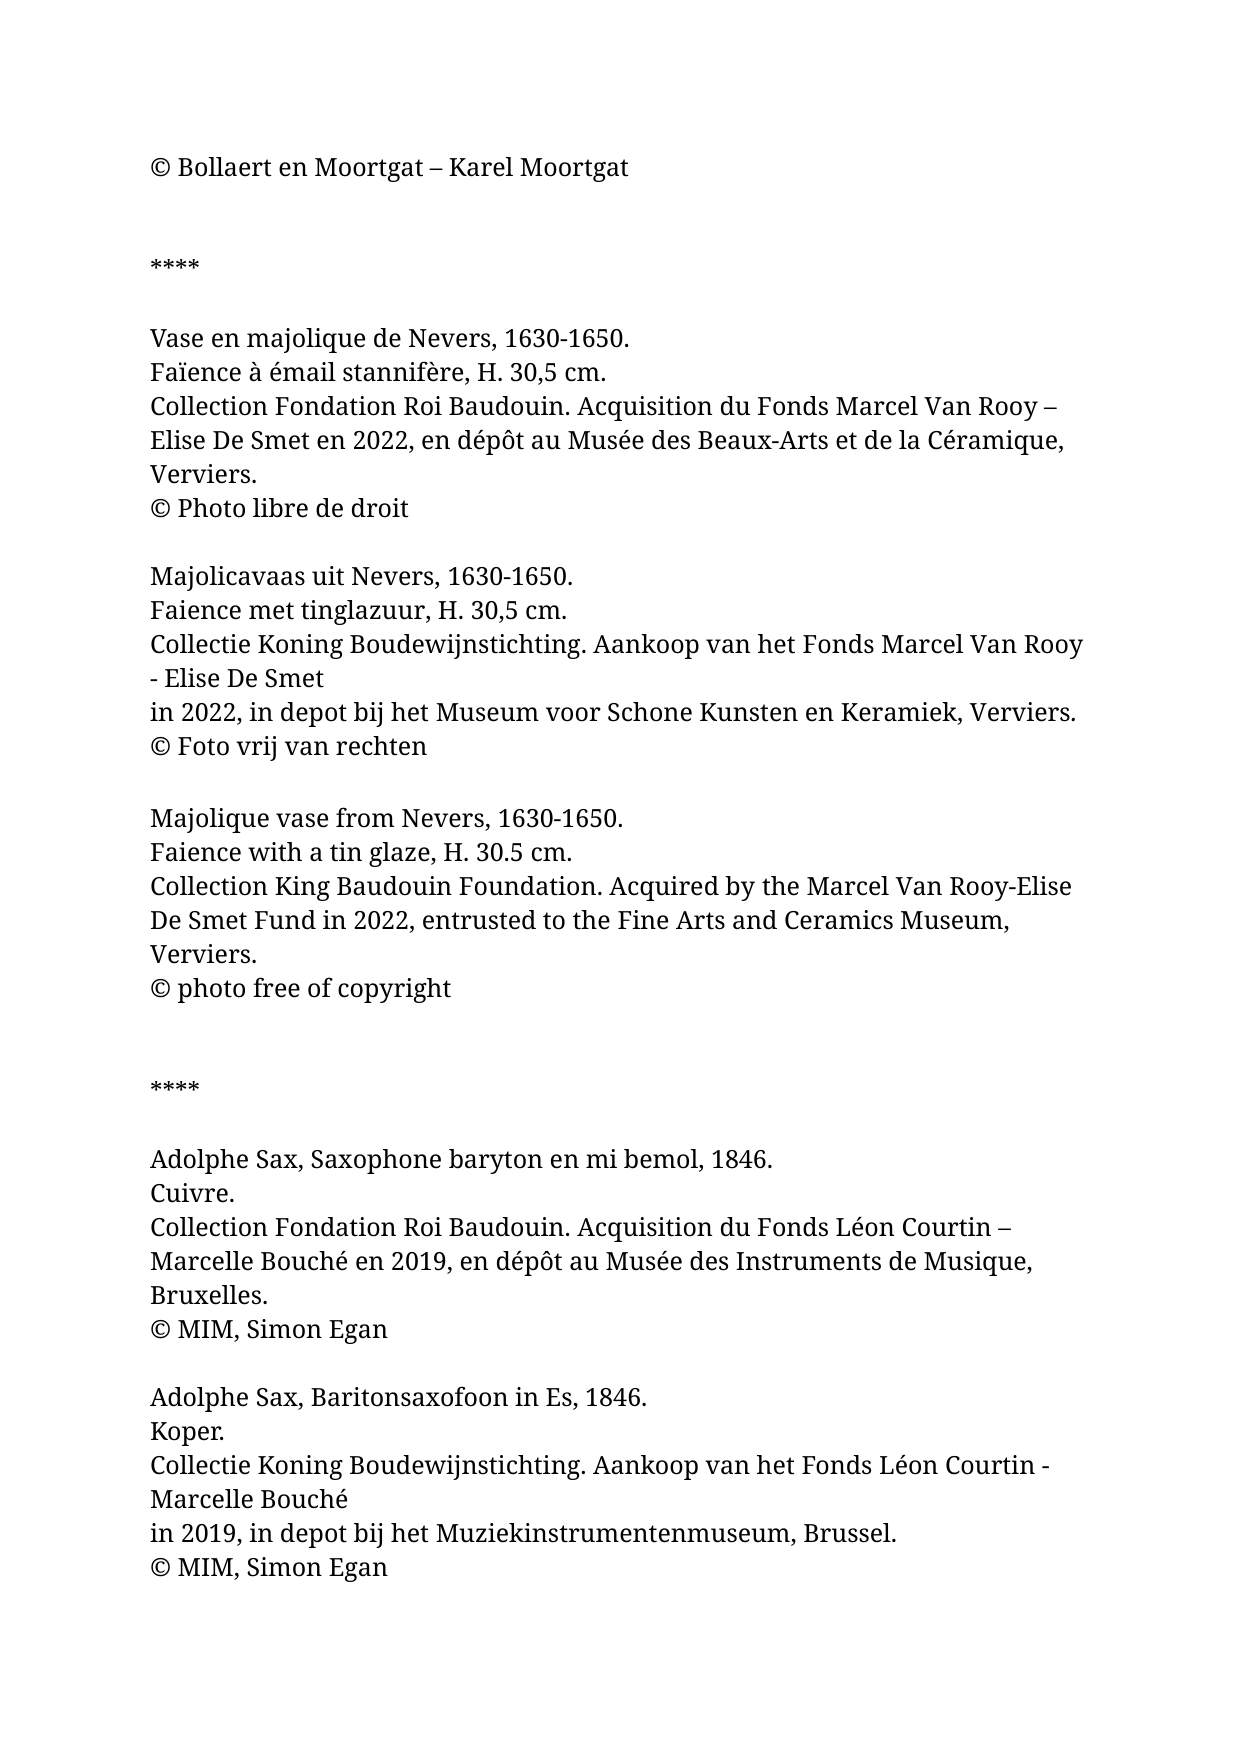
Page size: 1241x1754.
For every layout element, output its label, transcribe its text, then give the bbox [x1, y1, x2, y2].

text © Bollaert en Moortgat – Karel Moortgat [150, 150, 1090, 184]
text © Photo libre de droit [150, 491, 1090, 525]
text Collection King Baudouin Foundation. Acquired by the Marcel Van Rooy-Elise De Smet Fund in 2022, entrusted to the Fine Arts and Ceramics Museum, Verviers. [150, 869, 1090, 971]
subtitle Koper. [150, 1414, 1090, 1448]
text Collection Fondation Roi Baudouin. Acquisition du Fonds Léon Courtin – Marcelle Bouché en 2019, en dépôt au Musée des Instruments de Musique, Bruxelles. [150, 1209, 1090, 1312]
text **** [150, 252, 1090, 286]
text Collection Fondation Roi Baudouin. Acquisition du Fonds Marcel Van Rooy – Elise De Smet en 2022, en dépôt au Musée des Beaux-Arts et de la Céramique, Verviers. [150, 388, 1090, 491]
subtitle Adolphe Sax, Baritonsaxofoon in Es, 1846. [150, 1380, 1090, 1414]
subtitle Majolique vase from Nevers, 1630-1650. [150, 797, 1090, 835]
text Cuivre. [150, 1175, 1090, 1209]
text Vase en majolique de Nevers, 1630-1650. [150, 320, 1090, 354]
text Faïence à émail stannifère, H. 30,5 cm. [150, 354, 1090, 388]
text © MIM, Simon Egan [150, 1550, 1090, 1584]
text © photo free of copyright [150, 971, 1090, 1005]
text © MIM, Simon Egan [150, 1312, 1090, 1346]
text Adolphe Sax, Saxophone baryton en mi bemol, 1846. [150, 1141, 1090, 1175]
text © Foto vrij van rechten [150, 729, 1090, 763]
text Majolicavaas uit Nevers, 1630-1650. [150, 559, 1090, 593]
text **** [150, 1073, 1090, 1107]
text in 2022, in depot bij het Museum voor Schone Kunsten en Keramiek, Verviers. [150, 695, 1090, 729]
text Collectie Koning Boudewijnstichting. Aankoop van het Fonds Marcel Van Rooy - Elise De Smet [150, 627, 1090, 695]
subtitle Collectie Koning Boudewijnstichting. Aankoop van het Fonds Léon Courtin - Marcelle Bouché in 2019, in depot bij het Muziekinstrumentenmuseum, Brussel. [150, 1448, 1090, 1550]
text Faience with a tin glaze, H. 30.5 cm. [150, 835, 1090, 869]
text Faience met tinglazuur, H. 30,5 cm. [150, 593, 1090, 627]
